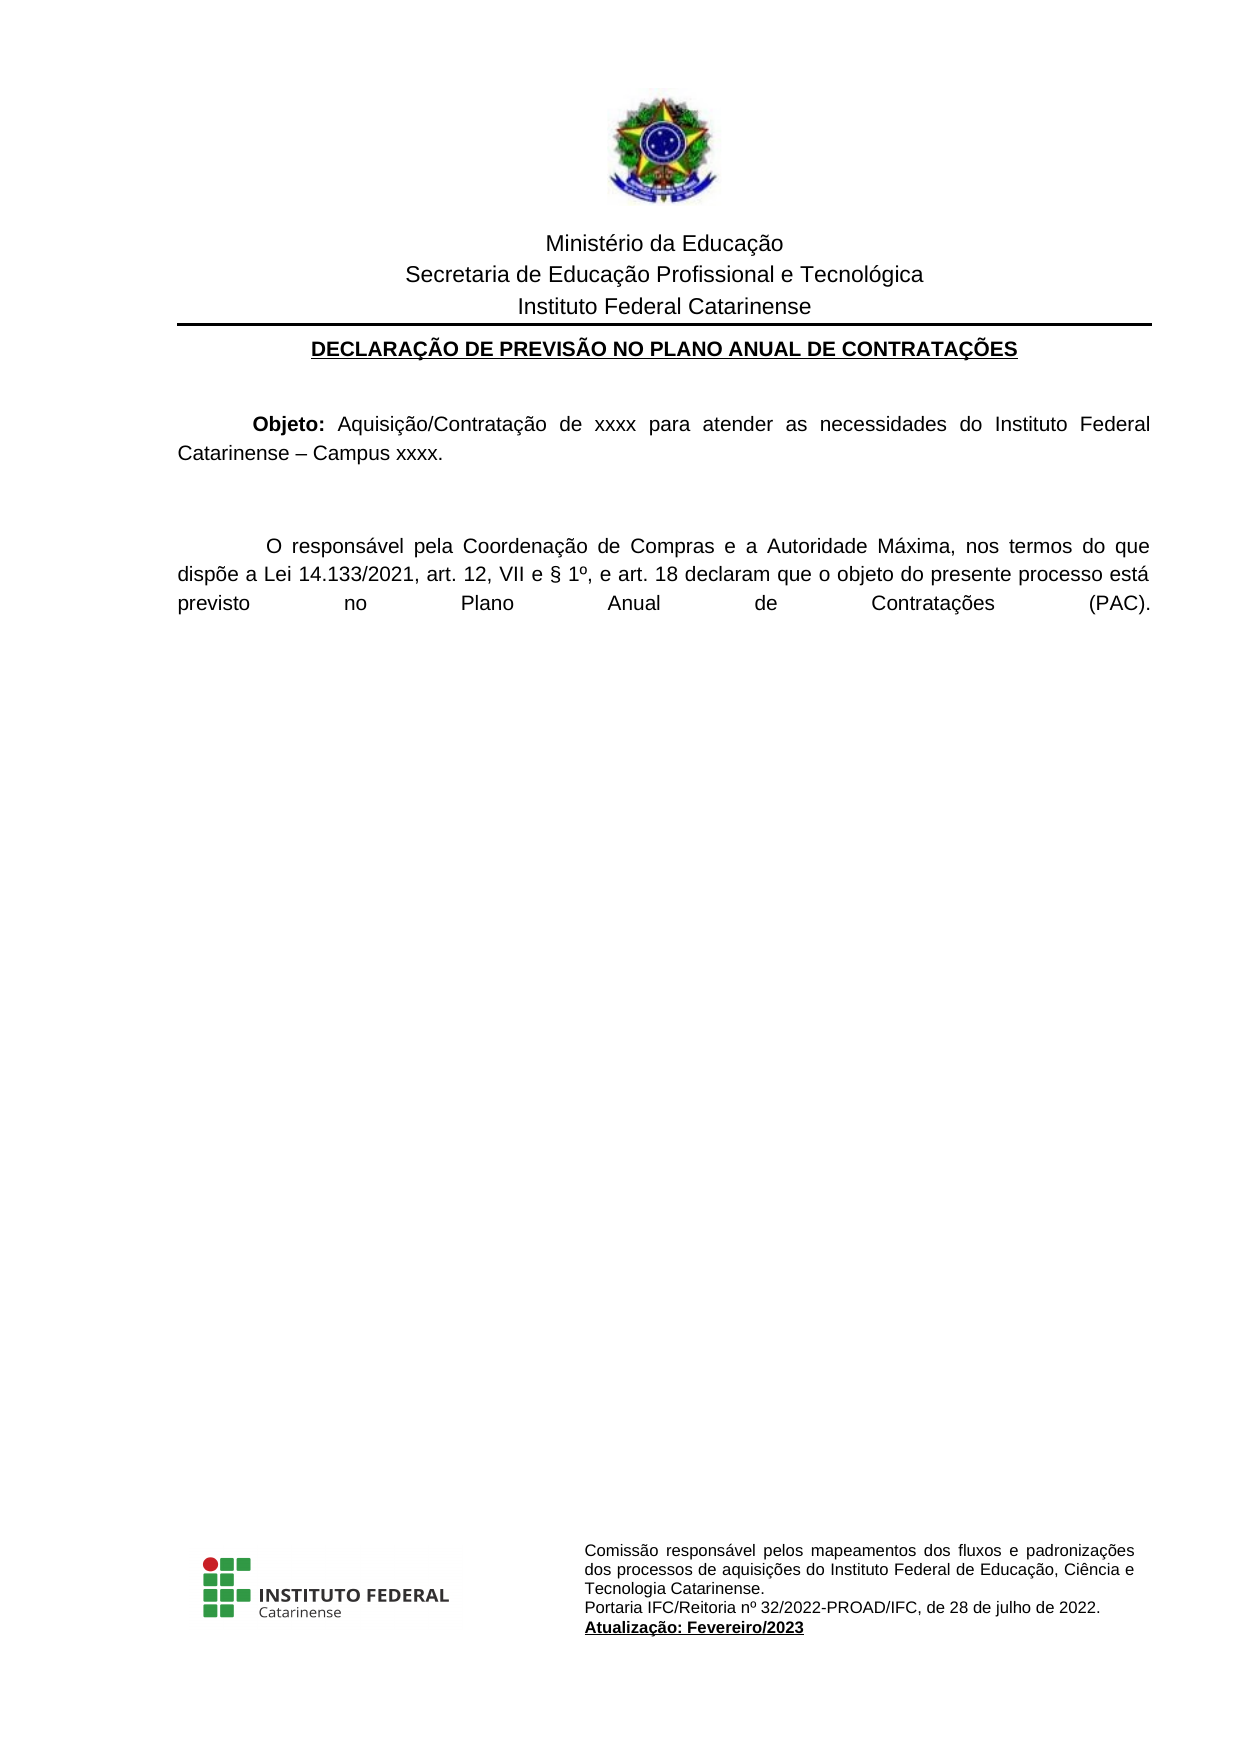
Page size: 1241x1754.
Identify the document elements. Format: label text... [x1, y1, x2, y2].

picture [189, 1545, 463, 1630]
picture [607, 88, 722, 206]
text O responsável pela Coordenação de Compras e a Autoridade Máxima, nos termos do que dispõe a Lei 14.133/2021, art. 12, VII e § 1º, e art. 18 declaram que o objeto do presente processo está previsto no Plano Anual de Contratações (PAC). [177, 533, 1152, 649]
list DECLARAÇÃO DE PREVISÃO NO PLANO ANUAL DE CONTRATAÇÕES [177, 337, 1152, 361]
list Objeto: Aquisição/Contratação de xxxx para atender as necessidades do Instituto Federal Catarinense – Campus xxxx. [177, 412, 1152, 465]
